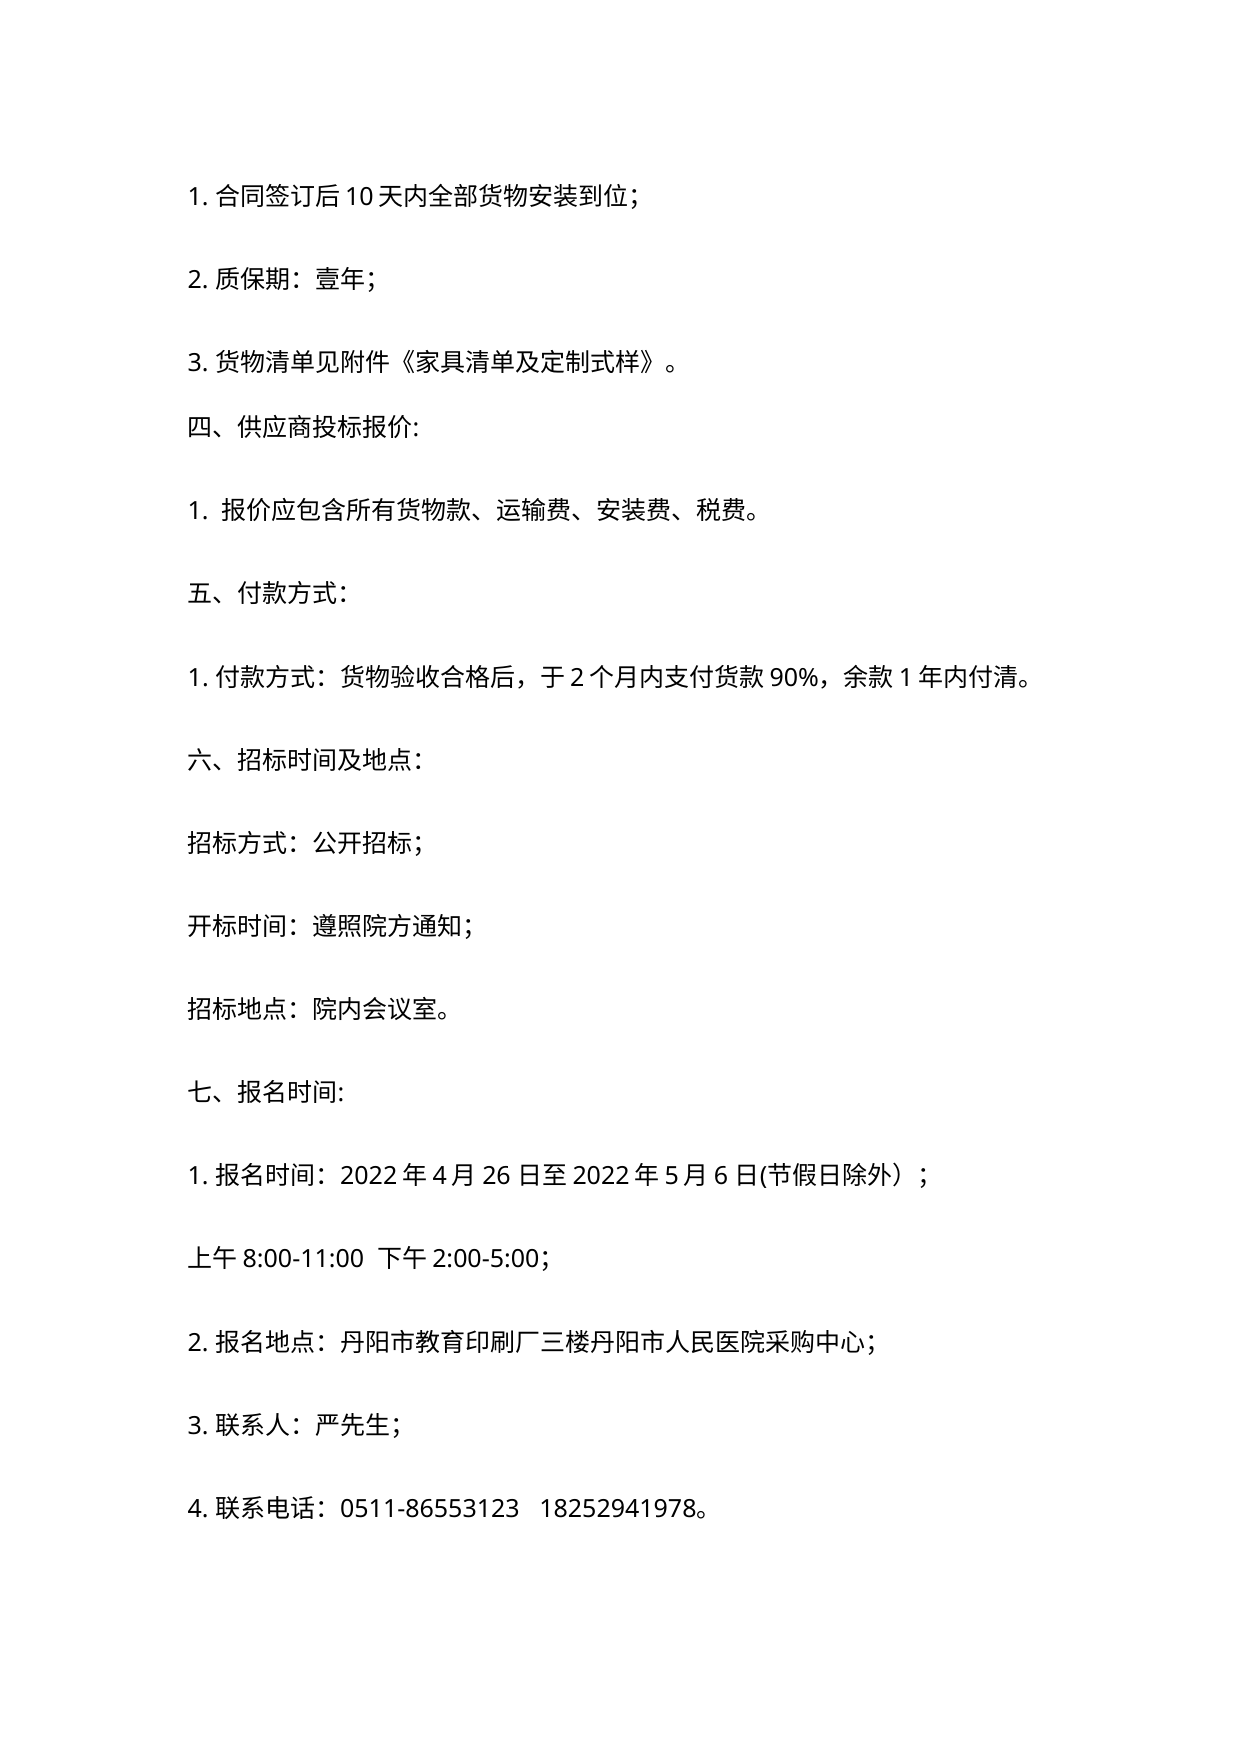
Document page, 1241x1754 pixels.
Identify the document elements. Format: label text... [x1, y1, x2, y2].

list 联系电话：0511-86553123 18252941978。 [187, 1474, 1053, 1539]
text 招标地点：院内会议室。 [187, 975, 1053, 1040]
text 六、招标时间及地点： [187, 726, 1053, 791]
text 五、付款方式： [187, 559, 1053, 624]
text 1. 报名时间：2022年4月 26 日至2022年5月6 日(节假日除外）； [187, 1141, 1053, 1206]
text 上午8:00-11:00 下午2:00-5:00； [187, 1224, 1053, 1289]
text 1. 付款方式：货物验收合格后，于2个月内支付货款90%，余款1年内付清。 [187, 643, 1053, 708]
text 3. 货物清单见附件《家具清单及定制式样》。 [187, 328, 1053, 393]
text 1. 合同签订后10天内全部货物安装到位； [187, 162, 1053, 227]
text 四、供应商投标报价: [187, 393, 1053, 458]
text 招标方式：公开招标； [187, 809, 1053, 874]
list 报名地点：丹阳市教育印刷厂三楼丹阳市人民医院采购中心； [187, 1308, 1053, 1373]
list 联系人：严先生； [187, 1391, 1053, 1456]
text 2. 质保期：壹年； [187, 245, 1053, 310]
text 七、报名时间: [187, 1058, 1053, 1123]
text 1. 报价应包含所有货物款、运输费、安装费、税费。 [187, 476, 1053, 541]
text 开标时间：遵照院方通知； [187, 892, 1053, 957]
